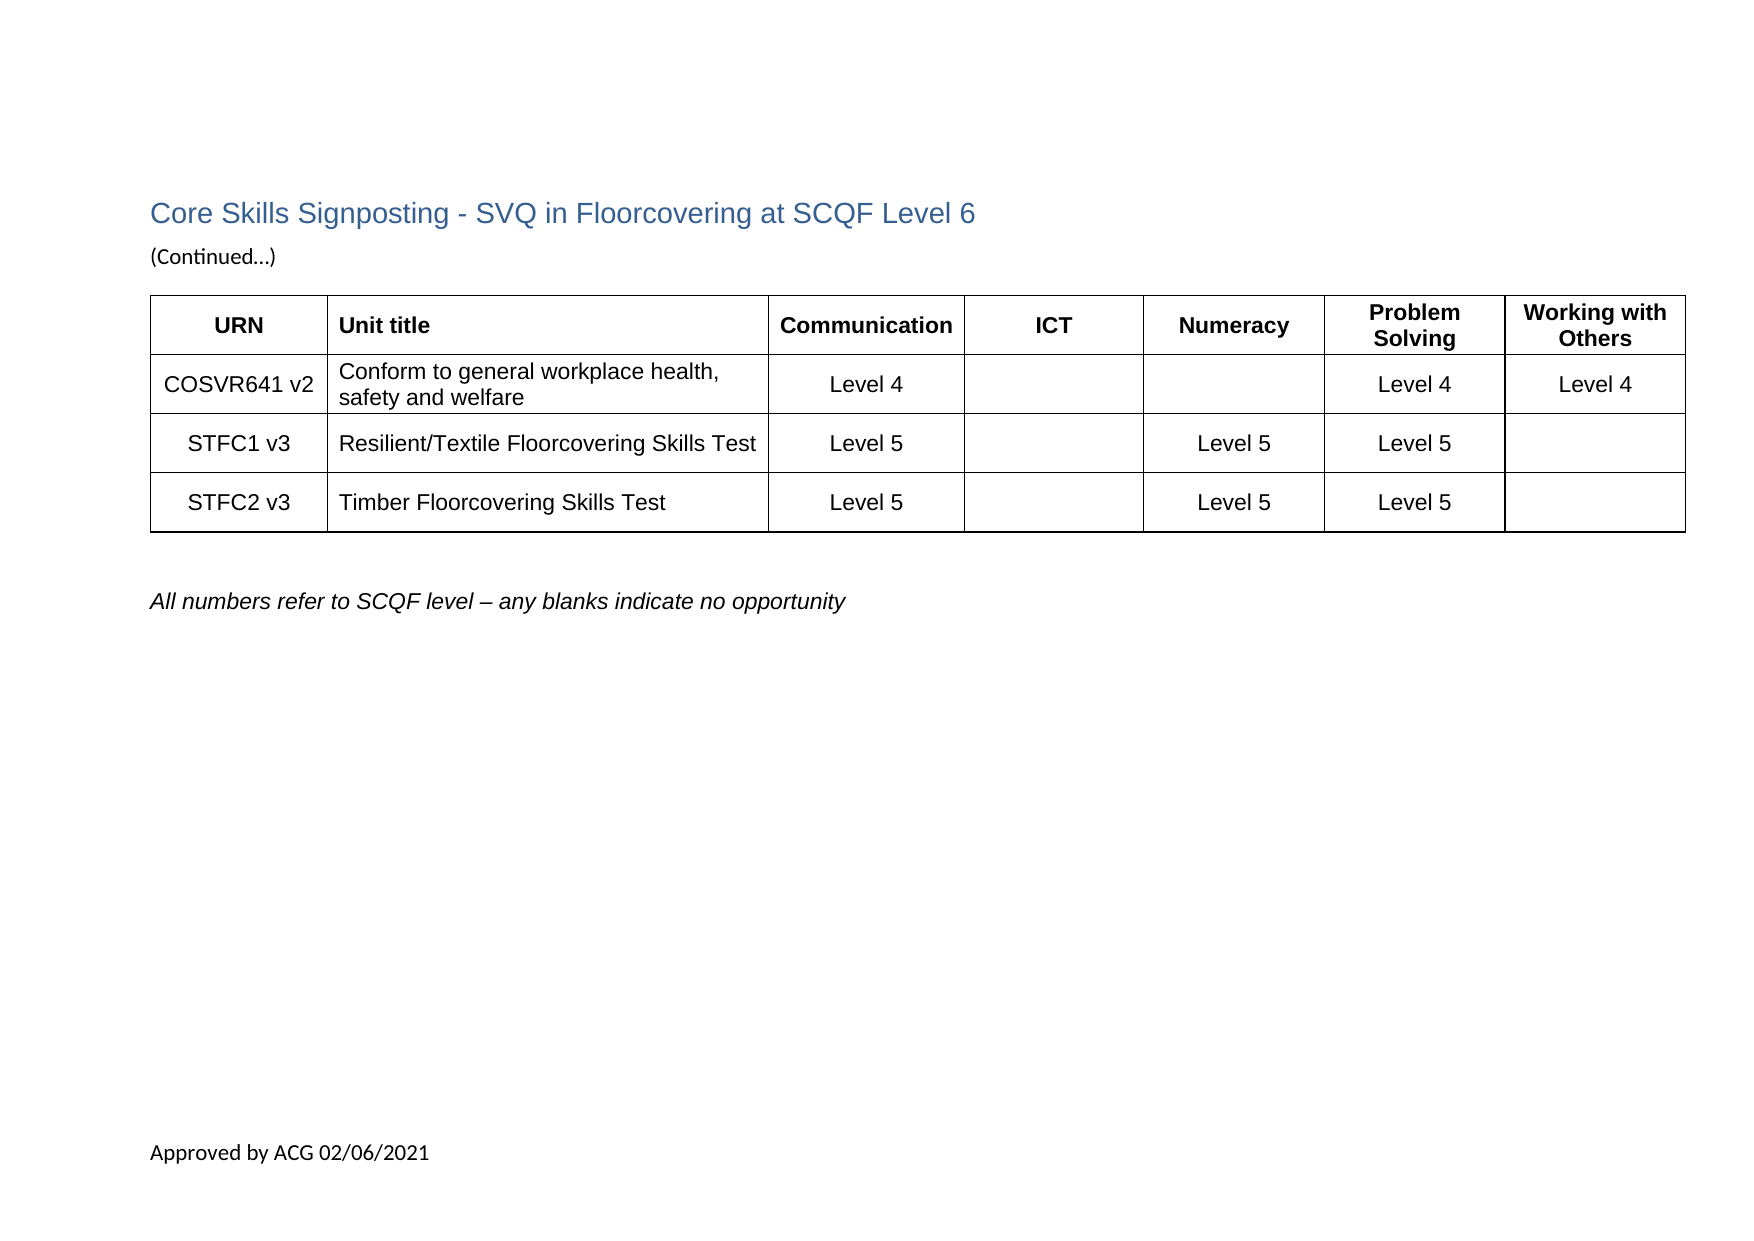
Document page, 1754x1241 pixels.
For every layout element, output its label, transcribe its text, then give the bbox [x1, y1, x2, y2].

table_cell [1144, 355, 1324, 413]
table_cell Timber Floorcovering Skills Test [328, 473, 768, 531]
table_cell [1506, 414, 1685, 472]
table_cell COSVR641 v2 [151, 355, 327, 413]
table_cell Resilient/Textile Floorcovering Skills Test [328, 414, 768, 472]
table_cell Level 4 [1325, 355, 1504, 413]
subtitle Core Skills Signposting - SVQ in Floorcovering at SCQF Level 6 [150, 196, 1604, 229]
table_cell STFC1 v3 [151, 414, 327, 472]
table_cell [965, 355, 1143, 413]
table_cell Level 5 [1144, 473, 1324, 531]
table_cell Level 5 [1325, 473, 1504, 531]
table_header Communication [769, 296, 964, 354]
table_header Working with Others [1506, 296, 1685, 354]
table_cell Conform to general workplace health, safety and welfare [328, 355, 768, 413]
table_header Unit title [328, 296, 768, 354]
text (Continued…) [150, 242, 1604, 270]
table_header URN [151, 296, 327, 354]
table_header Problem Solving [1325, 296, 1504, 354]
table_cell Level 5 [1144, 414, 1324, 472]
table_cell Level 4 [769, 355, 964, 413]
table_cell Level 5 [1325, 414, 1504, 472]
table_cell STFC2 v3 [151, 473, 327, 531]
table_header ICT [965, 296, 1143, 354]
table_cell [1506, 473, 1685, 531]
table_cell Level 4 [1506, 355, 1685, 413]
table_cell [965, 473, 1143, 531]
table_cell Level 5 [769, 473, 964, 531]
text All numbers refer to SCQF level – any blanks indicate no opportunity [150, 588, 1604, 614]
table_header Numeracy [1144, 296, 1324, 354]
table_cell [965, 414, 1143, 472]
table_cell Level 5 [769, 414, 964, 472]
